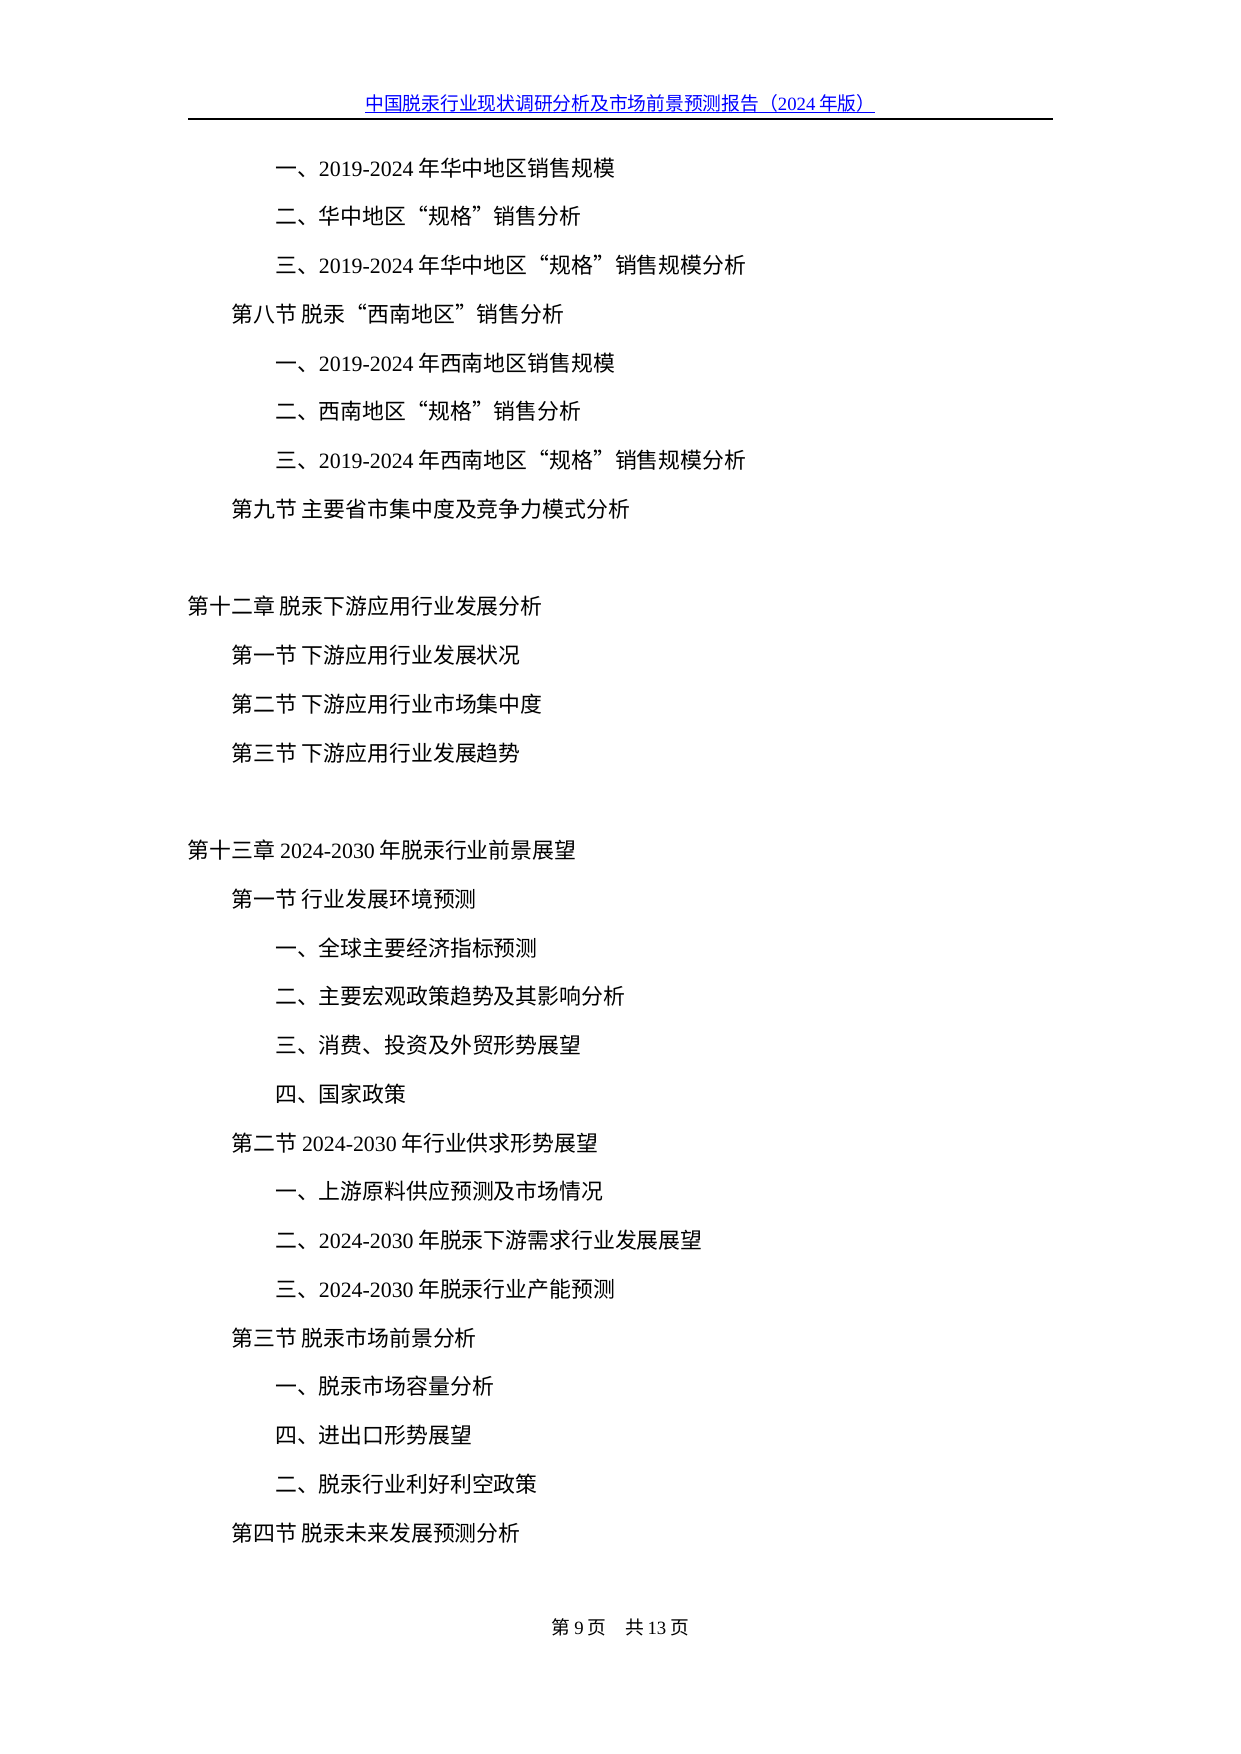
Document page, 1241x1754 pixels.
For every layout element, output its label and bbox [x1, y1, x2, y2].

text [187, 150, 1053, 1548]
